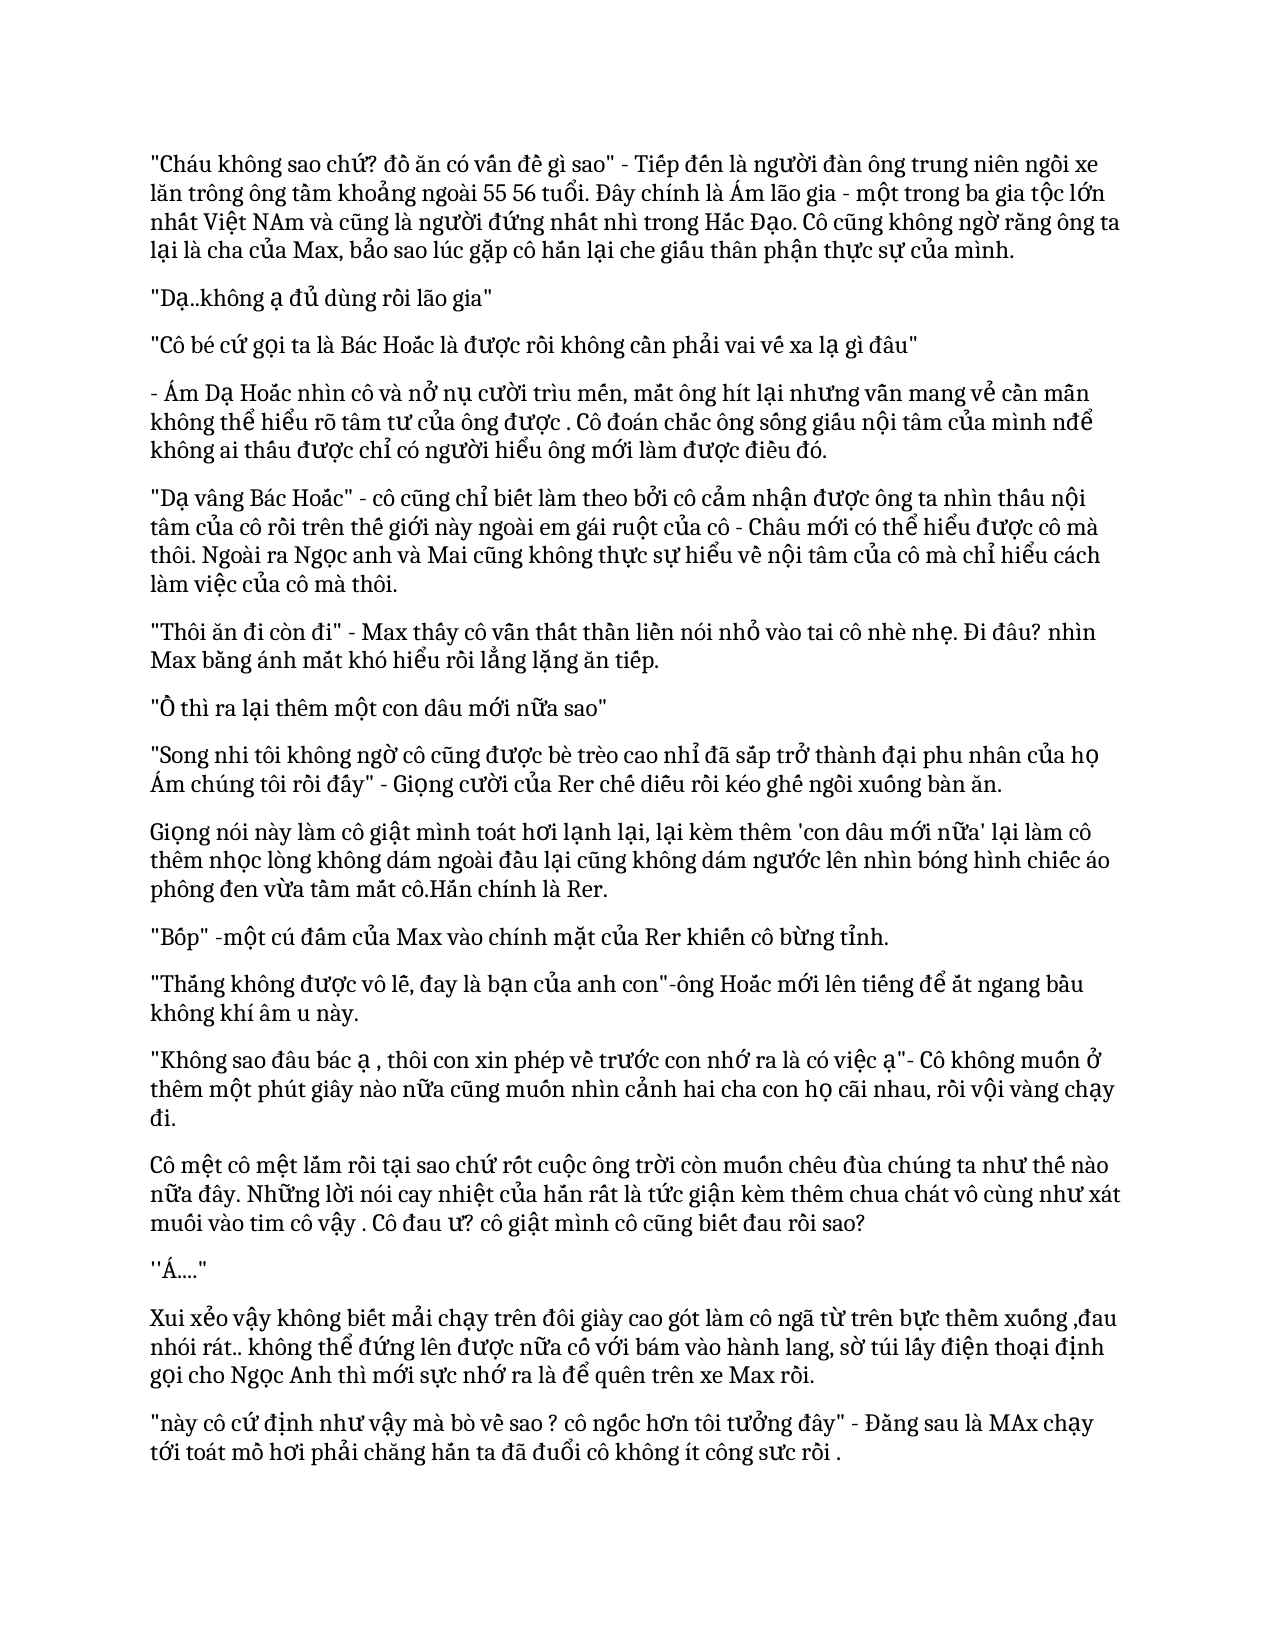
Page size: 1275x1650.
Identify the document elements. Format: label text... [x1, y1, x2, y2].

text "Không sao đâu bác ạ , thôi con xin phép về trước con nhớ ra là có việc ạ"- Cô không muốn ở thêm một phút giây nào nữa cũng muốn nhìn cảnh hai cha con họ cãi nhau, rồi vội vàng chạy đi. [150, 1046, 1125, 1132]
text "Song nhi tôi không ngờ cô cũng được bè trèo cao nhỉ đã sắp trở thành đại phu nhân của họ Ám chúng tôi rồi đấy" - Giọng cười của Rer chế diễu rồi kéo ghế ngồi xuống bàn ăn. [150, 741, 1125, 799]
text Giọng nói này làm cô giật mình toát hơi lạnh lại, lại kèm thêm 'con dâu mới nữa' lại làm cô thêm nhọc lòng không dám ngoài đầu lại cũng không dám ngước lên nhìn bóng hình chiếc áo phông đen vừa tầm mắt cô.Hắn chính là Rer. [150, 817, 1125, 904]
text "Thắng không được vô lễ, đay là bạn của anh con"-ông Hoắc mới lên tiếng để ắt ngang bầu không khí âm u này. [150, 970, 1125, 1027]
text Xui xẻo vậy không biết mải chạy trên đôi giày cao gót làm cô ngã từ trên bực thềm xuống ,đau nhói rát.. không thể đứng lên được nữa cố với bám vào hành lang, sờ túi lấy điện thoại định gọi cho Ngọc Anh thì mới sực nhớ ra là để quên trên xe Max rồi. [150, 1304, 1125, 1390]
text "này cô cứ định như vậy mà bò về sao ? cô ngốc hơn tôi tưởng đây" - Đằng sau là MAx chạy tới toát mồ hơi phải chăng hắn ta đã đuổi cô không ít công sưc rồi . [150, 1409, 1125, 1466]
text "Bốp" -một cú đấm của Max vào chính mặt của Rer khiến cô bừng tỉnh. [150, 922, 1125, 951]
text Cô mệt cô mệt lắm rồi tại sao chứ rốt cuộc ông trời còn muốn chêu đùa chúng ta như thế nào nữa đây. Những lời nói cay nhiệt của hắn rất là tức giận kèm thêm chua chát vô cùng như xát muối vào tim cô vậy . Cô đau ư? cô giật mình cô cũng biết đau rồi sao? [150, 1151, 1125, 1237]
text ''Á...." [150, 1256, 1125, 1285]
text "Dạ vâng Bác Hoắc" - cô cũng chỉ biết làm theo bởi cô cảm nhận được ông ta nhìn thấu nội tâm của cô rồi trên thế giới này ngoài em gái ruột của cô - Châu mới có thể hiểu được cô mà thôi. Ngoài ra Ngọc anh và Mai cũng không thực sự hiểu về nội tâm của cô mà chỉ hiểu cách làm việc của cô mà thôi. [150, 484, 1125, 599]
text "Thôi ăn đi còn đi" - Max thấy cô vẫn thất thần liền nói nhỏ vào tai cô nhè nhẹ. Đi đâu? nhìn Max bằng ánh mắt khó hiểu rồi lẳng lặng ăn tiếp. [150, 617, 1125, 675]
text "Cô bé cứ gọi ta là Bác Hoắc là được rồi không cần phải vai vế xa lạ gì đâu" [150, 331, 1125, 360]
text "Dạ..không ạ đủ dùng rồi lão gia" [150, 284, 1125, 312]
text "Cháu không sao chứ? đồ ăn có vấn đề gì sao" - Tiếp đến là người đàn ông trung niên ngồi xe lăn trông ông tầm khoảng ngoài 55 56 tuổi. Đây chính là Ám lão gia - một trong ba gia tộc lớn nhất Việt NAm và cũng là người đứng nhất nhì trong Hắc Đạo. Cô cũng không ngờ rằng ông ta lại là cha của Max, bảo sao lúc gặp cô hắn lại che giấu thân phận thực sự của mình. [150, 150, 1125, 265]
text "Ồ thì ra lại thêm một con dâu mới nữa sao" [150, 694, 1125, 722]
text - Ám Dạ Hoắc nhìn cô và nở nụ cười trìu mến, mắt ông hít lại nhưng vẫn mang vẻ cần mẫn không thể hiểu rõ tâm tư của ông được . Cô đoán chắc ông sống giấu nội tâm của mình nđể không ai thấu được chỉ có người hiểu ông mới làm được điều đó. [150, 379, 1125, 465]
